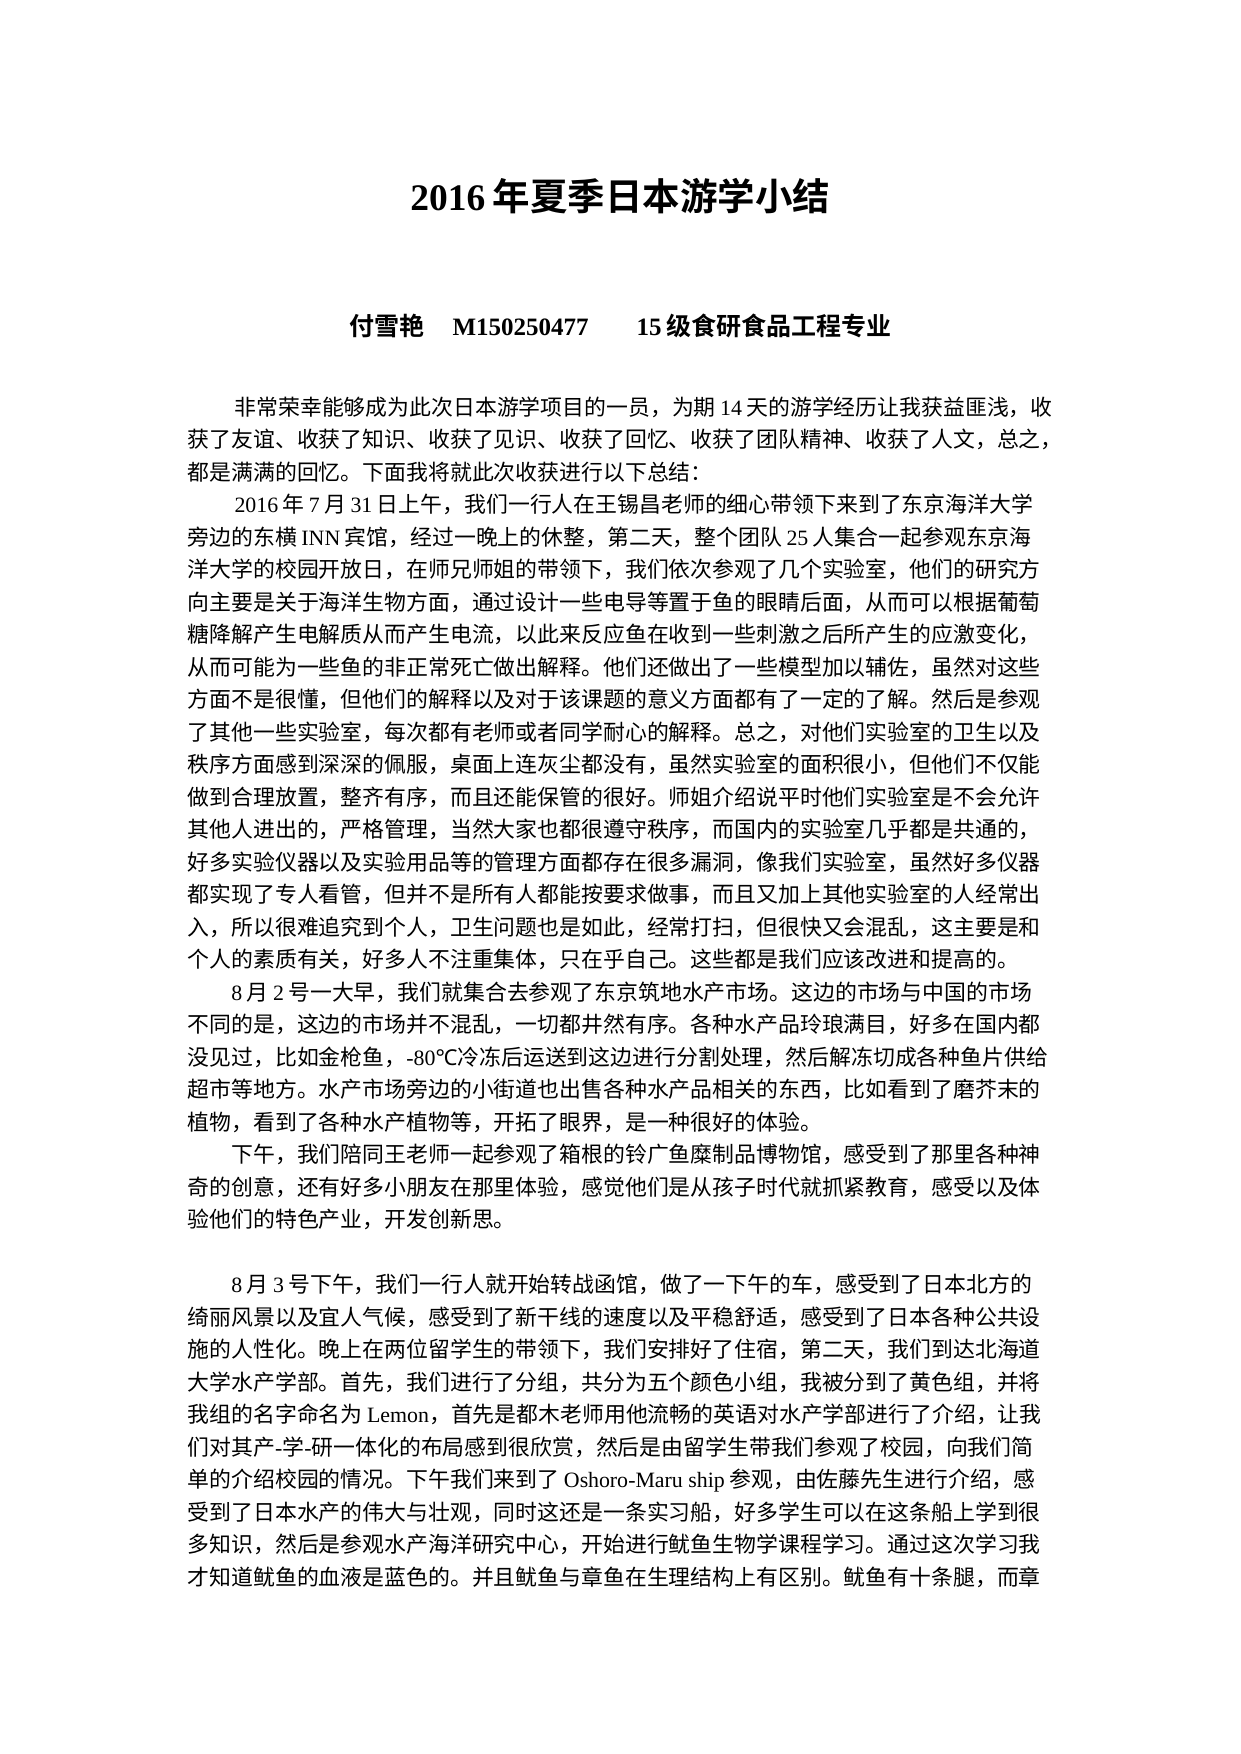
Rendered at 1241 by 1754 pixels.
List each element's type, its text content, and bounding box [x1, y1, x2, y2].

text 8月2号一大早，我们就集合去参观了东京筑地水产市场。这边的市场与中国的市场不同的是，这边的市场并不混乱，一切都井然有序。各种水产品玲琅满目，好多在国内都没见过，比如金枪鱼，-80℃冷冻后运送到这边进行分割处理，然后解冻切成各种鱼片供给超市等地方。水产市场旁边的小街道也出售各种水产品相关的东西，比如看到了磨芥末的植物，看到了各种水产植物等，开拓了眼界，是一种很好的体验。 [187, 974, 1053, 1137]
text 2016年夏季日本游学小结 [187, 162, 1053, 227]
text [187, 1267, 1053, 1592]
text 付雪艳 M150250477 15级食研食品工程专业 [187, 292, 1053, 357]
text 2016年7月31日上午，我们一行人在王锡昌老师的细心带领下来到了东京海洋大学旁边的东横INN宾馆，经过一晚上的休整，第二天，整个团队25人集合一起参观东京海洋大学的校园开放日，在师兄师姐的带领下，我们依次参观了几个实验室，他们的研究方向主要是关于海洋生物方面，通过设计一些电导等置于鱼的眼睛后面，从而可以根据葡萄糖降解产生电解质从而产生电流，以此来反应鱼在收到一些刺激之后所产生的应激变化，从而可能为一些鱼的非正常死亡做出解释。他们还做出了一些模型加以辅佐，虽然对这些方面不是很懂，但他们的解释以及对于该课题的意义方面都有了一定的了解。然后是参观了其他一些实验室，每次都有老师或者同学耐心的解释。总之，对他们实验室的卫生以及秩序方面感到深深的佩服，桌面上连灰尘都没有，虽然实验室的面积很小，但他们不仅能做到合理放置，整齐有序，而且还能保管的很好。师姐介绍说平时他们实验室是不会允许其他人进出的，严格管理，当然大家也都很遵守秩序，而国内的实验室几乎都是共通的，好多实验仪器以及实验用品等的管理方面都存在很多漏洞，像我们实验室，虽然好多仪器都实现了专人看管，但并不是所有人都能按要求做事，而且又加上其他实验室的人经常出入，所以很难追究到个人，卫生问题也是如此，经常打扫，但很快又会混乱，这主要是和个人的素质有关，好多人不注重集体，只在乎自己。这些都是我们应该改进和提高的。 [187, 487, 1053, 974]
text 下午，我们陪同王老师一起参观了箱根的铃广鱼糜制品博物馆，感受到了那里各种神奇的创意，还有好多小朋友在那里体验，感觉他们是从孩子时代就抓紧教育，感受以及体验他们的特色产业，开发创新思。 [187, 1137, 1053, 1234]
text 非常荣幸能够成为此次日本游学项目的一员，为期14天的游学经历让我获益匪浅，收获了友谊、收获了知识、收获了见识、收获了回忆、收获了团队精神、收获了人文，总之，都是满满的回忆。下面我将就此次收获进行以下总结： [187, 389, 1053, 487]
